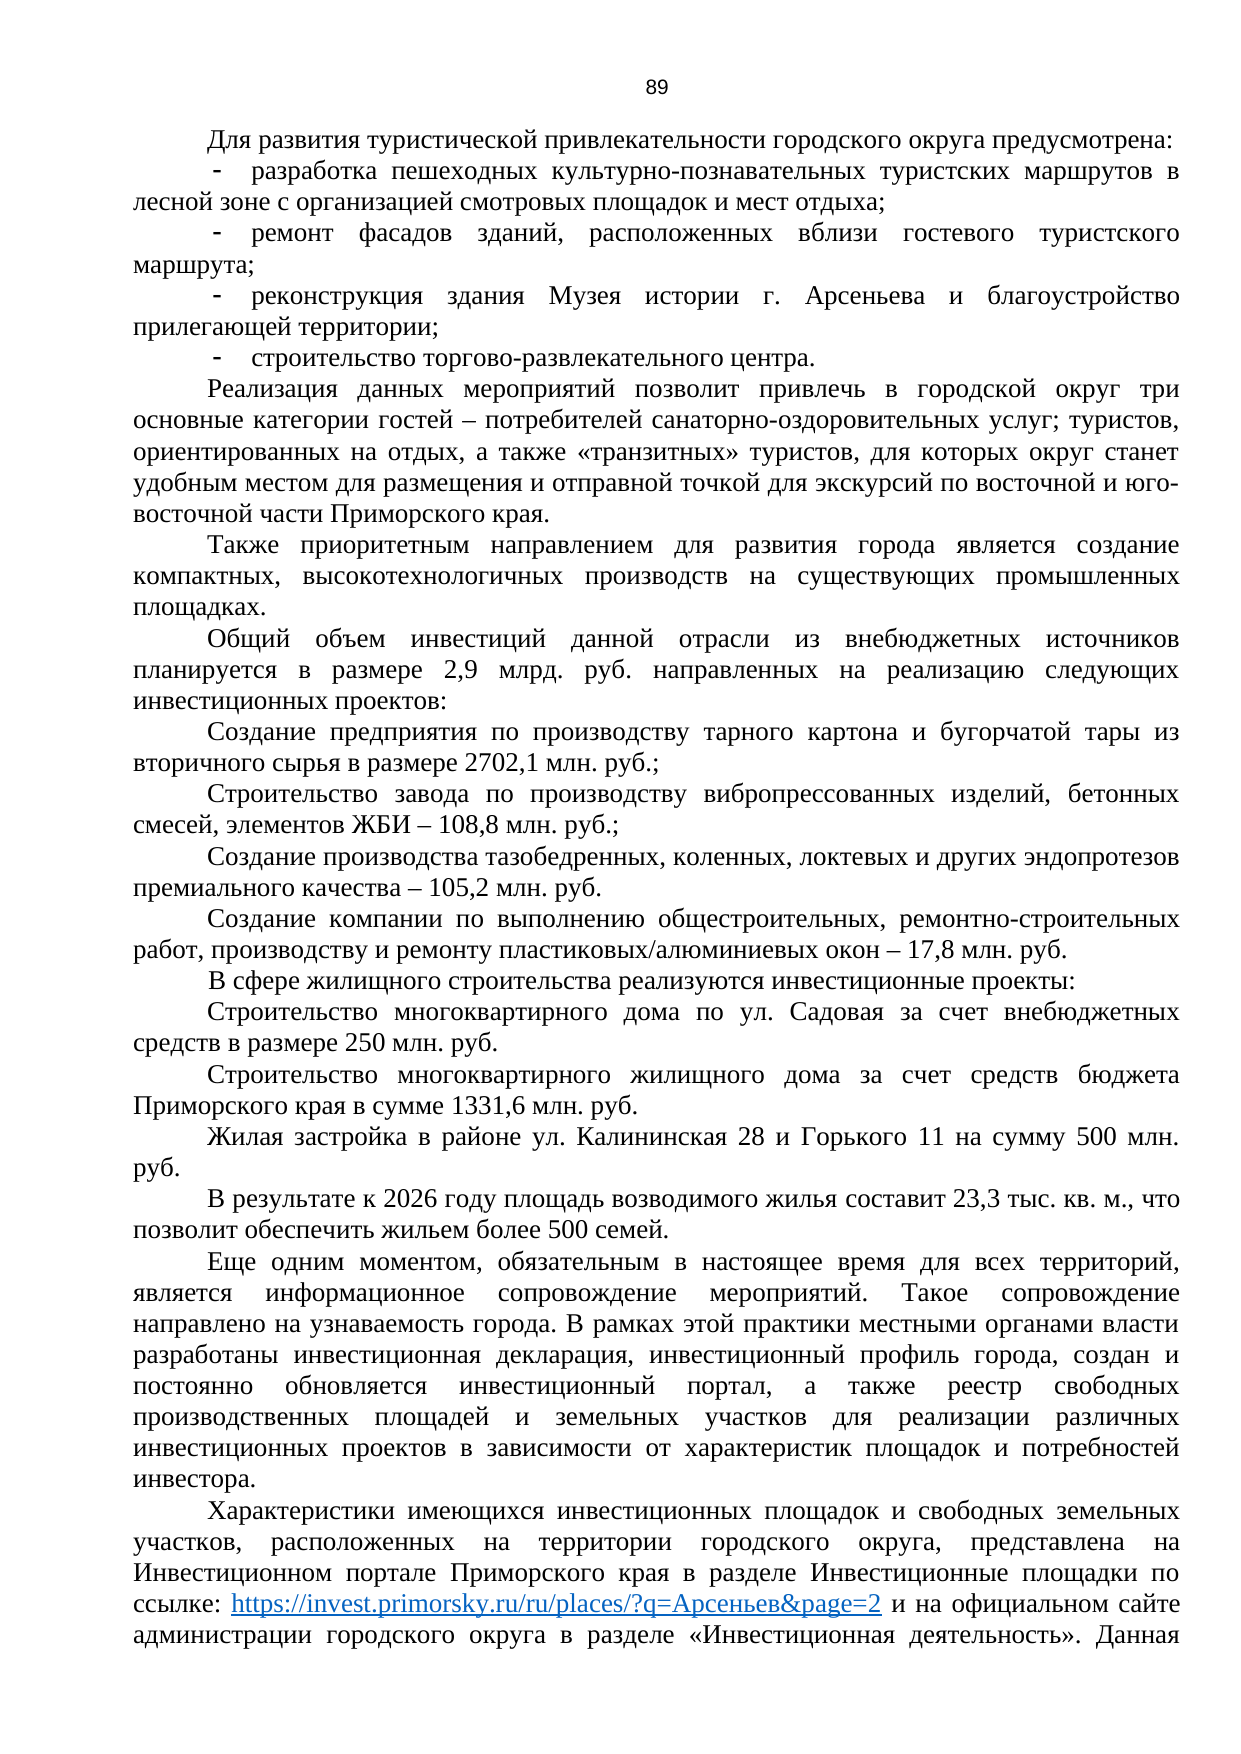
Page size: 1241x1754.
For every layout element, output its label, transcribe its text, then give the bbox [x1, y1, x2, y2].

list строительство торгово-развлекательного центра. [133, 341, 1181, 372]
text Реализация данных мероприятий позволит привлечь в городской округ три основные категории гостей – потребителей санаторно-оздоровительных услуг; туристов, ориентированных на отдых, а также «транзитных» туристов, для которых округ станет удобным местом для размещения и отправной точкой для экскурсий по восточной и юго-восточной части Приморского края. [133, 372, 1181, 528]
text Строительство многоквартирного дома по ул. Садовая за счет внебюджетных средств в размере 250 млн. руб. [133, 995, 1181, 1058]
list ремонт фасадов зданий, расположенных вблизи гостевого туристского маршрута; [133, 216, 1181, 279]
text Общий объем инвестиций данной отрасли из внебюджетных источников планируется в размере 2,9 млрд. руб. направленных на реализацию следующих инвестиционных проектов: [133, 622, 1181, 715]
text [133, 1494, 1181, 1649]
text Жилая застройка в районе ул. Калининская 28 и Горького 11 на сумму 500 млн. руб. [133, 1120, 1181, 1182]
text Строительство завода по производству вибропрессованных изделий, бетонных смесей, элементов ЖБИ – 108,8 млн. руб.; [133, 777, 1181, 840]
text Также приоритетным направлением для развития города является создание компактных, высокотехнологичных производств на существующих промышленных площадках. [133, 528, 1181, 622]
text Строительство многоквартирного жилищного дома за счет средств бюджета Приморского края в сумме 1331,6 млн. руб. [133, 1058, 1181, 1120]
text В сфере жилищного строительства реализуются инвестиционные проекты: [133, 964, 1181, 995]
text Создание производства тазобедренных, коленных, локтевых и других эндопротезов премиального качества – 105,2 млн. руб. [133, 840, 1181, 902]
list реконструкция здания Музея истории г. Арсеньева и благоустройство прилегающей территории; [133, 279, 1181, 341]
text В результате к 2026 году площадь возводимого жилья составит 23,3 тыс. кв. м., что позволит обеспечить жильем более 500 семей. [133, 1182, 1181, 1244]
text Создание компании по выполнению общестроительных, ремонтно-строительных работ, производству и ремонту пластиковых/алюминиевых окон – 17,8 млн. руб. [133, 902, 1181, 964]
text Создание предприятия по производству тарного картона и бугорчатой тары из вторичного сырья в размере 2702,1 млн. руб.; [133, 715, 1181, 777]
text Еще одним моментом, обязательным в настоящее время для всех территорий, является информационное сопровождение мероприятий. Такое сопровождение направлено на узнаваемость города. В рамках этой практики местными органами власти разработаны инвестиционная декларация, инвестиционный профиль города, создан и постоянно обновляется инвестиционный портал, а также реестр свободных производственных площадей и земельных участков для реализации различных инвестиционных проектов в зависимости от характеристик площадок и потребностей инвестора. [133, 1244, 1181, 1494]
list разработка пешеходных культурно-познавательных туристских маршрутов в лесной зоне с организацией смотровых площадок и мест отдыха; [133, 154, 1181, 216]
text Для развития туристической привлекательности городского округа предусмотрена: [133, 123, 1181, 154]
